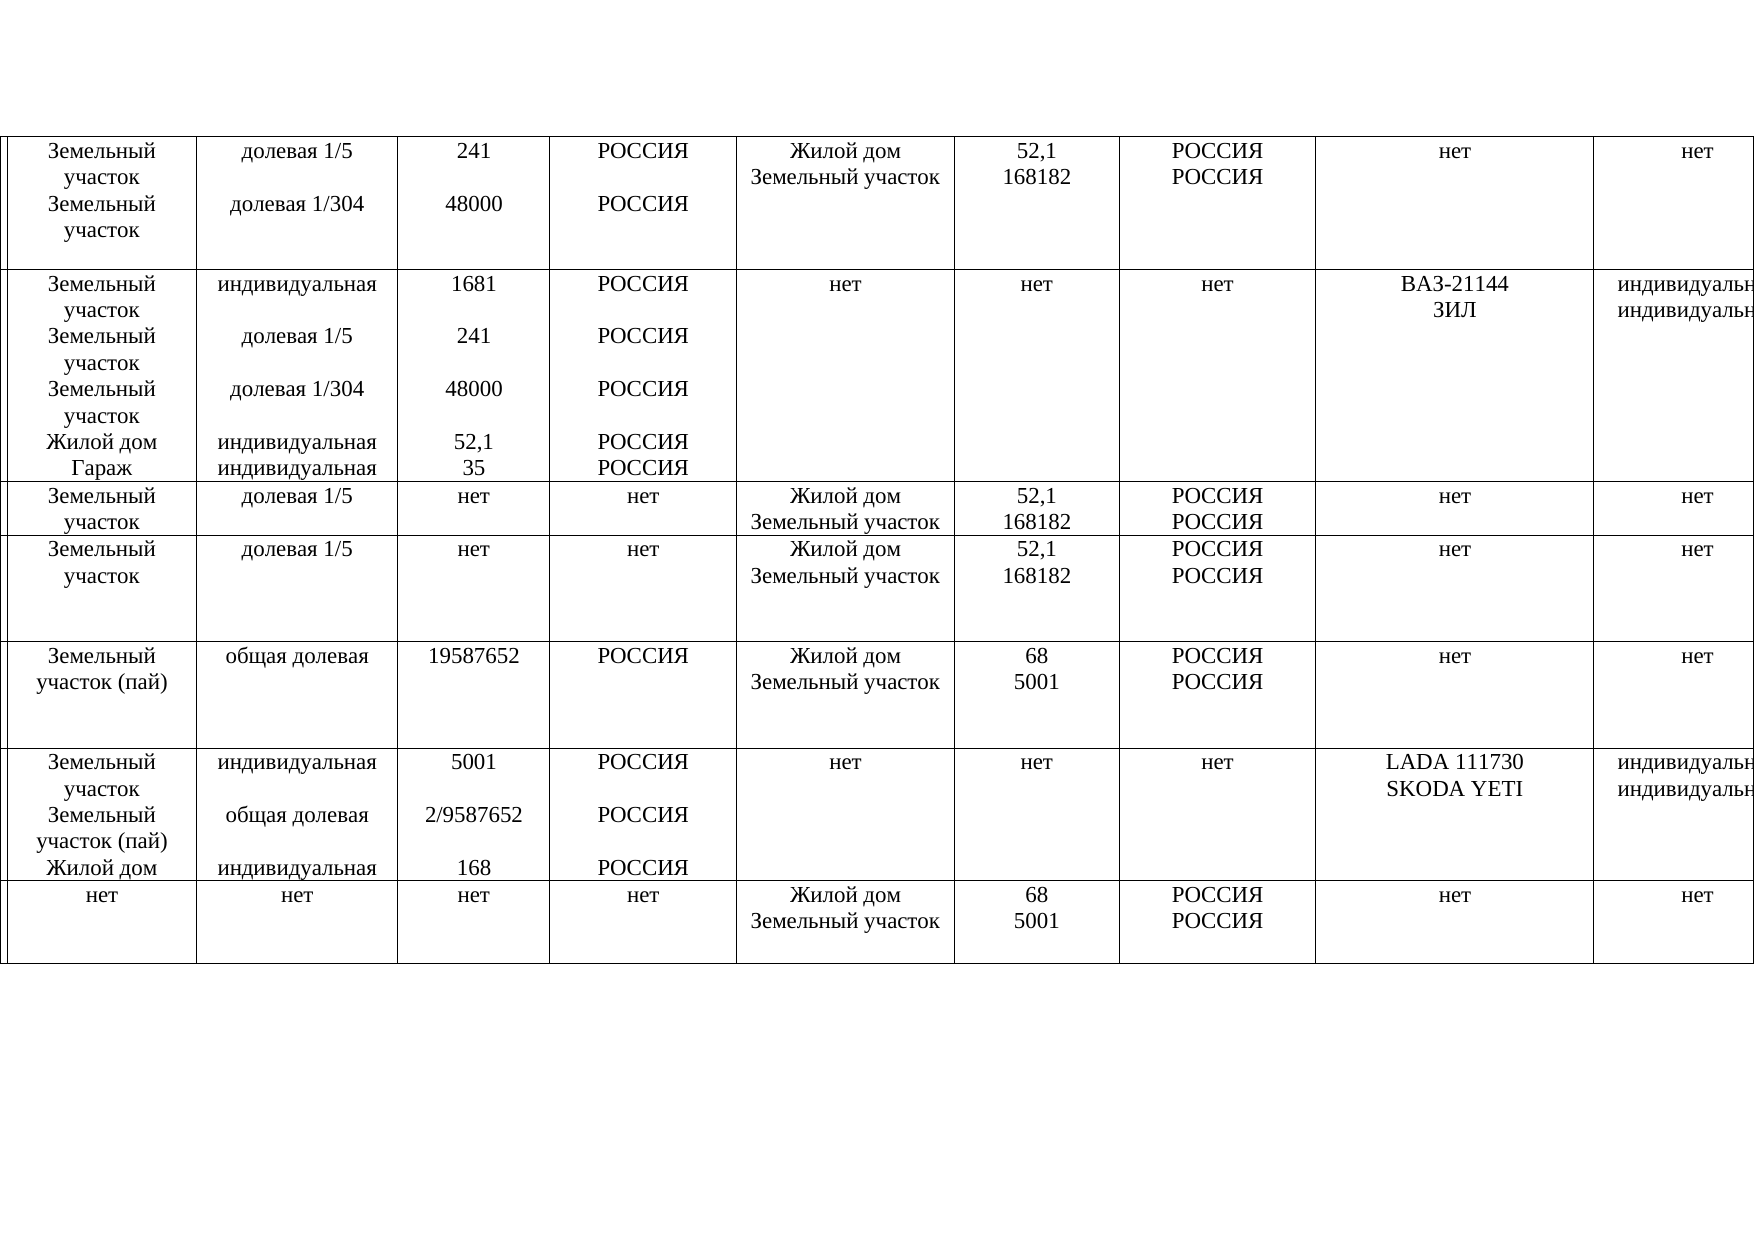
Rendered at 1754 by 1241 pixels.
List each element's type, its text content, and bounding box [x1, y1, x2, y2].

table_cell Земельный участок [8, 536, 196, 641]
table_cell нет [1594, 536, 1753, 641]
table_cell нет [398, 881, 549, 963]
table_cell нет [550, 536, 736, 641]
table_cell 52,1 168182 [955, 137, 1119, 269]
table_cell нет [1594, 482, 1753, 534]
table_cell 19587652 [398, 642, 549, 747]
table_cell 52,1 168182 [955, 482, 1119, 534]
table_cell долевая 1/5 долевая 1/304 [197, 137, 397, 269]
table_cell Земельный участок (пай) [8, 642, 196, 747]
table_cell ВАЗ-21144 ЗИЛ [1316, 270, 1593, 481]
table_cell Земельный участок [8, 482, 196, 534]
table_cell Земельный участок Земельный участок Земельный участок Жилой дом Гараж [8, 270, 196, 481]
table_cell 68 5001 [955, 881, 1119, 963]
table_cell нет [398, 536, 549, 641]
table_cell 68 5001 [955, 642, 1119, 747]
table_cell РОССИЯ РОССИЯ [1120, 137, 1315, 269]
table_cell нет [1316, 536, 1593, 641]
table_cell долевая 1/5 [197, 536, 397, 641]
table_cell РОССИЯ РОССИЯ РОССИЯ РОССИЯ РОССИЯ [550, 270, 736, 481]
table_cell индивидуальная общая долевая индивидуальная [197, 749, 397, 880]
table_cell Земельный участок Земельный участок [8, 137, 196, 269]
table_cell Жилой дом Земельный участок [737, 536, 954, 641]
table_cell нет [1316, 881, 1593, 963]
table_cell РОССИЯ РОССИЯ [1120, 536, 1315, 641]
table_cell Земельный участок Земельный участок (пай) Жилой дом [8, 749, 196, 880]
table_cell нет [1316, 137, 1593, 269]
table_cell нет [1120, 270, 1315, 481]
table_cell Жилой дом Земельный участок [737, 482, 954, 534]
table_cell РОССИЯ РОССИЯ [1120, 482, 1315, 534]
table_cell нет [1316, 642, 1593, 747]
table_cell РОССИЯ [550, 642, 736, 747]
table_cell РОССИЯ РОССИЯ РОССИЯ [550, 749, 736, 880]
table_cell нет [737, 749, 954, 880]
table_cell РОССИЯ РОССИЯ [550, 137, 736, 269]
table_cell LADA 111730 SKODA YETI [1316, 749, 1593, 880]
table_cell нет [955, 749, 1119, 880]
table_cell нет [737, 270, 954, 481]
table_cell Жилой дом Земельный участок [737, 642, 954, 747]
table_cell РОССИЯ РОССИЯ [1120, 881, 1315, 963]
table_cell нет [955, 270, 1119, 481]
table_cell долевая 1/5 [197, 482, 397, 534]
table_cell 5001 2/9587652 168 [398, 749, 549, 880]
table_cell нет [1594, 642, 1753, 747]
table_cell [737, 137, 954, 269]
table_cell нет [398, 482, 549, 534]
table_cell нет [1316, 482, 1593, 534]
table_cell нет [550, 482, 736, 534]
table_cell нет [550, 881, 736, 963]
table_cell РОССИЯ РОССИЯ [1120, 642, 1315, 747]
table_cell 1681 241 48000 52,1 35 [398, 270, 549, 481]
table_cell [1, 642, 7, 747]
table_cell нет [1120, 749, 1315, 880]
table_cell нет [197, 881, 397, 963]
table_cell индивидуальная индивидуальная [1594, 749, 1753, 880]
table_cell нет [1594, 881, 1753, 963]
table_cell индивидуальная индивидуальная [1594, 270, 1753, 481]
table_cell нет [8, 881, 196, 963]
table_cell общая долевая [197, 642, 397, 747]
table_cell индивидуальная долевая 1/5 долевая 1/304 индивидуальная индивидуальная [197, 270, 397, 481]
table_cell Жилой дом Земельный участок [737, 881, 954, 963]
table_cell нет [1594, 137, 1753, 269]
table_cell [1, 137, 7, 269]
table_cell 241 48000 [398, 137, 549, 269]
table_cell 52,1 168182 [955, 536, 1119, 641]
